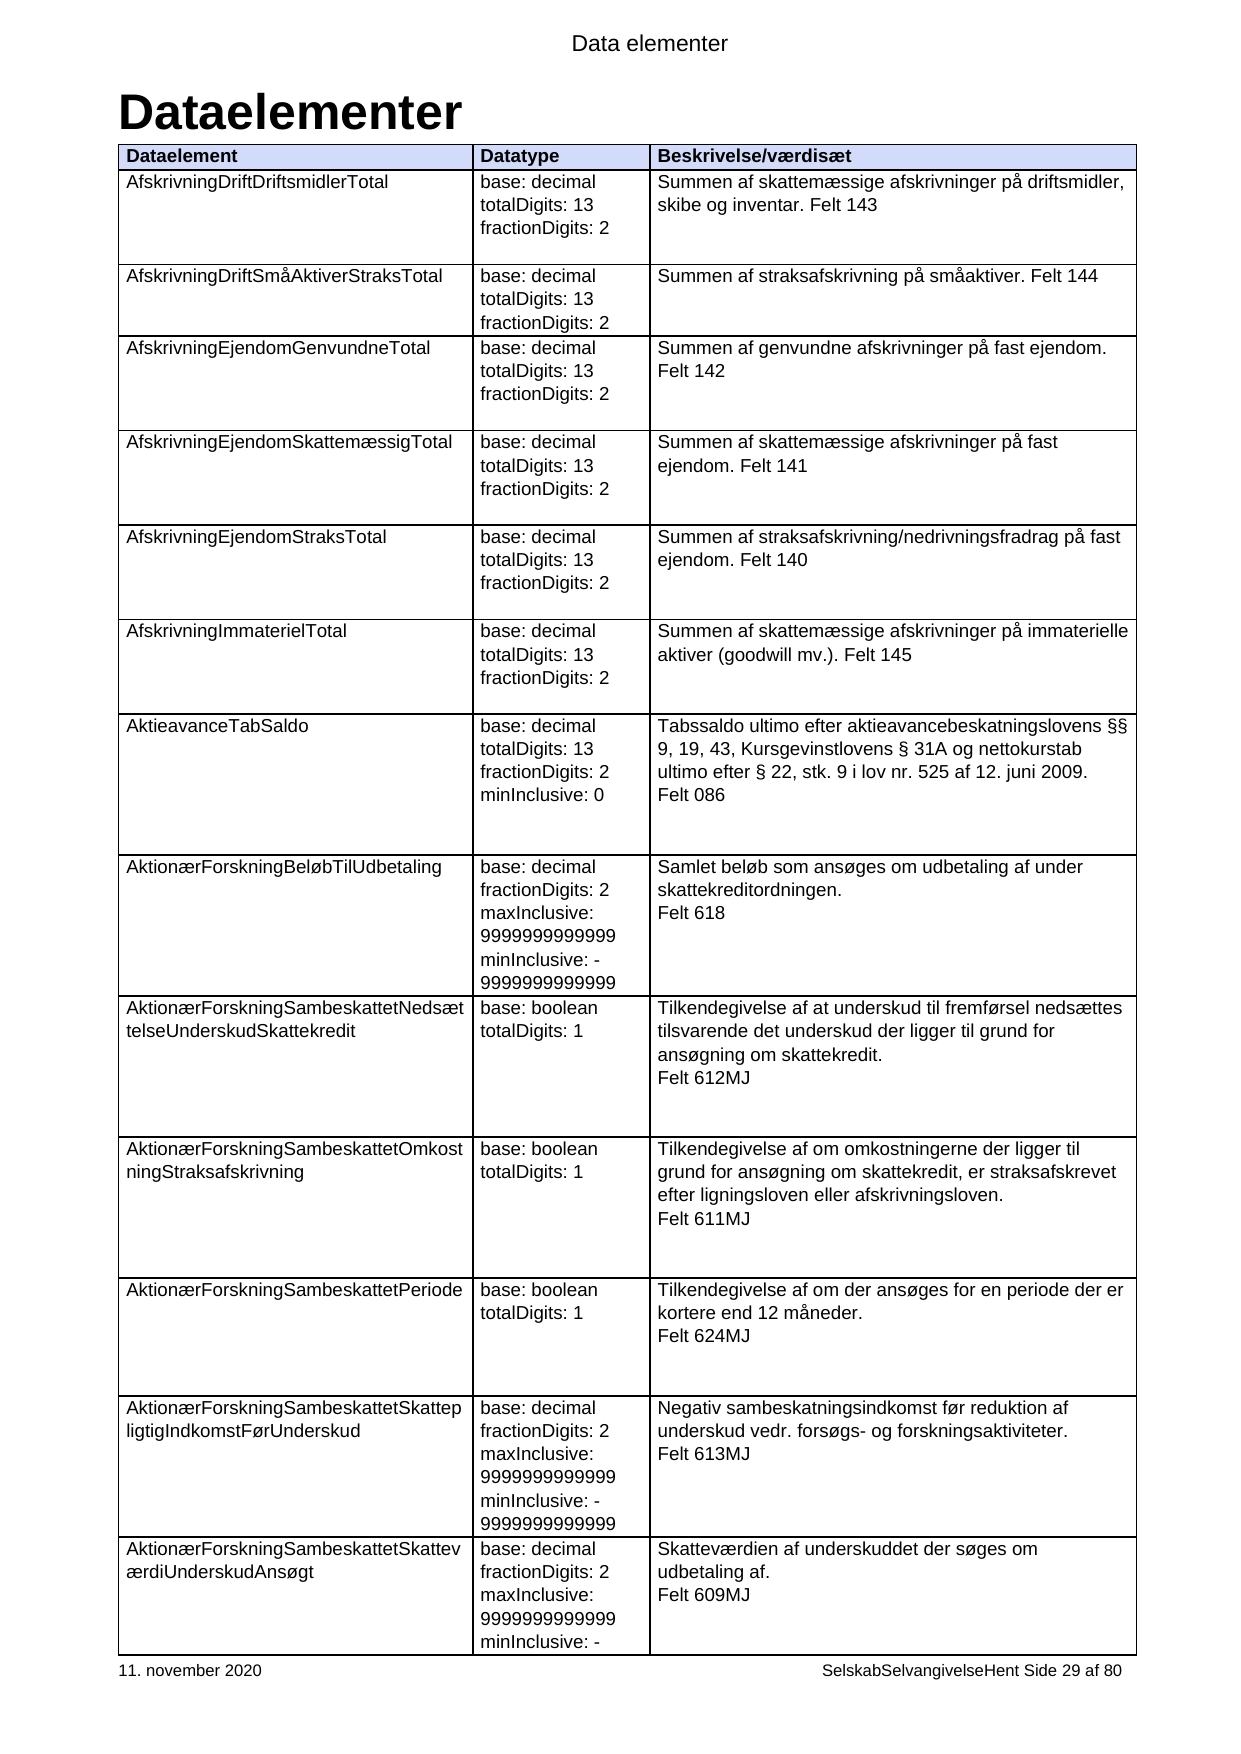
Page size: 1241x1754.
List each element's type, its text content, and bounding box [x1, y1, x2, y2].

table_cell AktionærForskningBeløbTilUdbetaling [119, 856, 472, 995]
table_cell Tilkendegivelse af at underskud til fremførsel nedsættes tilsvarende det underskud der ligger til grund for ansøgning om skattekredit. Felt 612MJ [651, 997, 1136, 1136]
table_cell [474, 1538, 649, 1654]
table_cell base: decimal totalDigits: 13 fractionDigits: 2 [474, 265, 649, 335]
table_cell Summen af skattemæssige afskrivninger på immaterielle aktiver (goodwill mv.). Felt 145 [651, 620, 1136, 713]
table_cell base: boolean totalDigits: 1 [474, 1138, 649, 1277]
table_cell AfskrivningEjendomGenvundneTotal [119, 337, 472, 429]
table_cell base: decimal totalDigits: 13 fractionDigits: 2 minInclusive: 0 [474, 715, 649, 854]
table_cell Summen af skattemæssige afskrivninger på fast ejendom. Felt 141 [651, 431, 1136, 524]
table_cell base: decimal totalDigits: 13 fractionDigits: 2 [474, 171, 649, 263]
table_cell AktionærForskningSambeskattetOmkostningStraksafskrivning [119, 1138, 472, 1277]
table_cell AktionærForskningSambeskattetPeriode [119, 1279, 472, 1395]
table_cell base: boolean totalDigits: 1 [474, 997, 649, 1136]
table_cell AfskrivningEjendomSkattemæssigTotal [119, 431, 472, 524]
table_cell AfskrivningEjendomStraksTotal [119, 526, 472, 618]
table_cell base: decimal totalDigits: 13 fractionDigits: 2 [474, 431, 649, 524]
table_cell AfskrivningDriftDriftsmidlerTotal [119, 171, 472, 263]
table_cell Tilkendegivelse af om omkostningerne der ligger til grund for ansøgning om skattekredit, er straksafskrevet efter ligningsloven eller afskrivningsloven. Felt 611MJ [651, 1138, 1136, 1277]
table_cell AfskrivningImmaterielTotal [119, 620, 472, 713]
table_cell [651, 1538, 1136, 1654]
table_cell base: decimal totalDigits: 13 fractionDigits: 2 [474, 526, 649, 618]
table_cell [119, 1538, 472, 1654]
table_cell base: decimal totalDigits: 13 fractionDigits: 2 [474, 620, 649, 713]
table_cell AktieavanceTabSaldo [119, 715, 472, 854]
table_cell Summen af straksafskrivning/nedrivningsfradrag på fast ejendom. Felt 140 [651, 526, 1136, 618]
table_header Beskrivelse/værdisæt [651, 145, 1136, 169]
table_cell Summen af straksafskrivning på småaktiver. Felt 144 [651, 265, 1136, 335]
table_cell AfskrivningDriftSmåAktiverStraksTotal [119, 265, 472, 335]
table_cell base: decimal totalDigits: 13 fractionDigits: 2 [474, 337, 649, 429]
table_cell AktionærForskningSambeskattetNedsættelseUnderskudSkattekredit [119, 997, 472, 1136]
table_cell Negativ sambeskatningsindkomst før reduktion af underskud vedr. forsøgs- og forskningsaktiviteter. Felt 613MJ [651, 1397, 1136, 1536]
table_cell Summen af genvundne afskrivninger på fast ejendom. Felt 142 [651, 337, 1136, 429]
table_cell base: decimal fractionDigits: 2 maxInclusive: 9999999999999 minInclusive: -9999999999999 [474, 1397, 649, 1536]
table_cell Summen af skattemæssige afskrivninger på driftsmidler, skibe og inventar. Felt 143 [651, 171, 1136, 263]
table_cell Samlet beløb som ansøges om udbetaling af under skattekreditordningen. Felt 618 [651, 856, 1136, 995]
text Dataelementer [118, 82, 1181, 140]
table_cell AktionærForskningSambeskattetSkattepligtigIndkomstFørUnderskud [119, 1397, 472, 1536]
table_cell Tilkendegivelse af om der ansøges for en periode der er kortere end 12 måneder. Felt 624MJ [651, 1279, 1136, 1395]
table_cell base: decimal fractionDigits: 2 maxInclusive: 9999999999999 minInclusive: -9999999999999 [474, 856, 649, 995]
table_header Datatype [474, 145, 649, 169]
table_cell Tabssaldo ultimo efter aktieavancebeskatningslovens §§ 9, 19, 43, Kursgevinstlovens § 31A og nettokurstab ultimo efter § 22, stk. 9 i lov nr. 525 af 12. juni 2009. Felt 086 [651, 715, 1136, 854]
table_cell base: boolean totalDigits: 1 [474, 1279, 649, 1395]
table_header Dataelement [119, 145, 472, 169]
